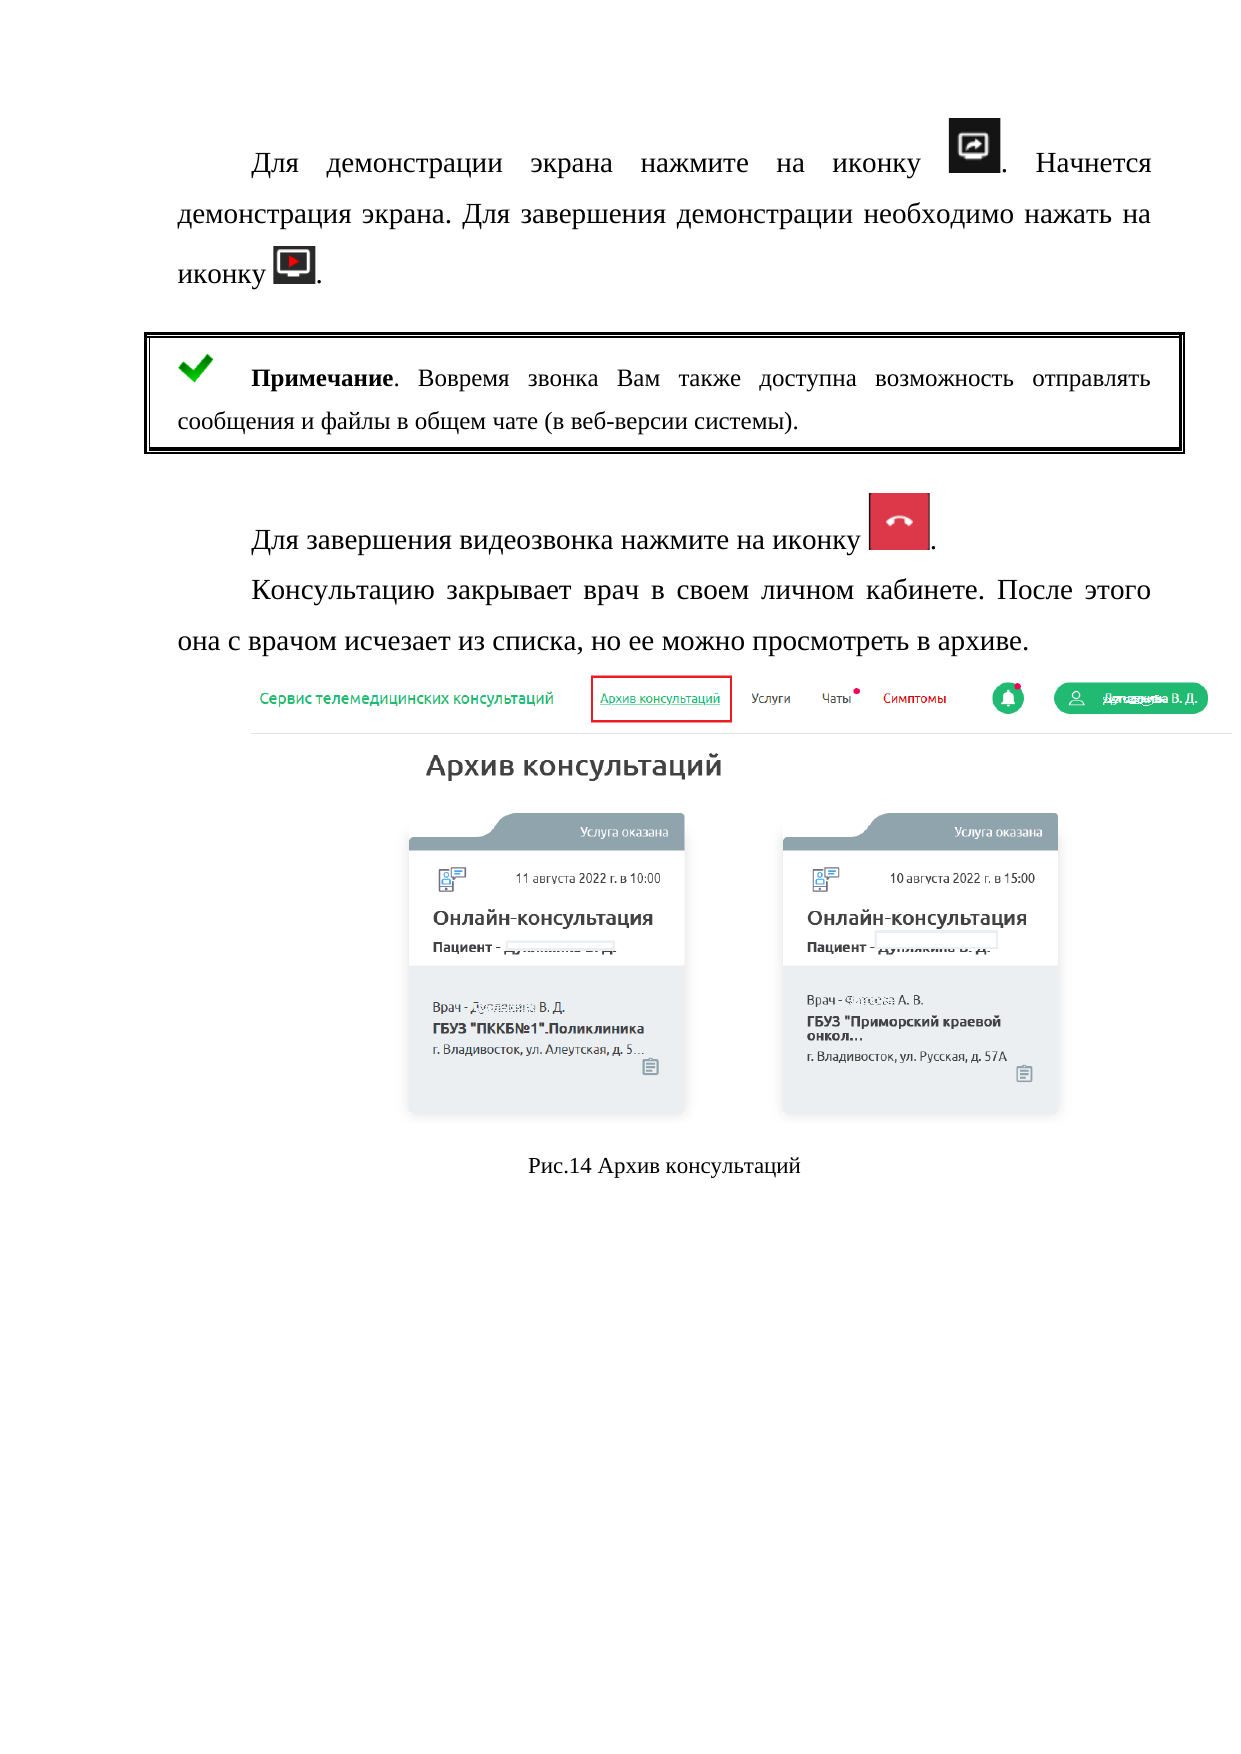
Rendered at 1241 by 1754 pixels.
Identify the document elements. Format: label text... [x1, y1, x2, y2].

text Рис.14 Архив консультаций [177, 1152, 1152, 1178]
picture [948, 118, 1001, 173]
picture [251, 672, 1233, 1123]
picture [273, 246, 316, 284]
picture [868, 493, 930, 550]
text Примечание. Вовремя звонка Вам также доступна возможность отправлять сообщения и файлы в общем чате (в веб-версии системы). [150, 338, 1179, 447]
text Для завершения видеозвонка нажмите на иконку . [177, 493, 1152, 556]
text Для демонстрации экрана нажмите на иконку . Начнется демонстрация экрана. Для завершения демонстрации необходимо нажать на иконку . [177, 118, 1152, 290]
picture [177, 350, 214, 387]
text Консультацию закрывает врач в своем личном кабинете. После этого она с врачом исчезает из списка, но ее можно просмотреть в архиве. [177, 572, 1152, 656]
